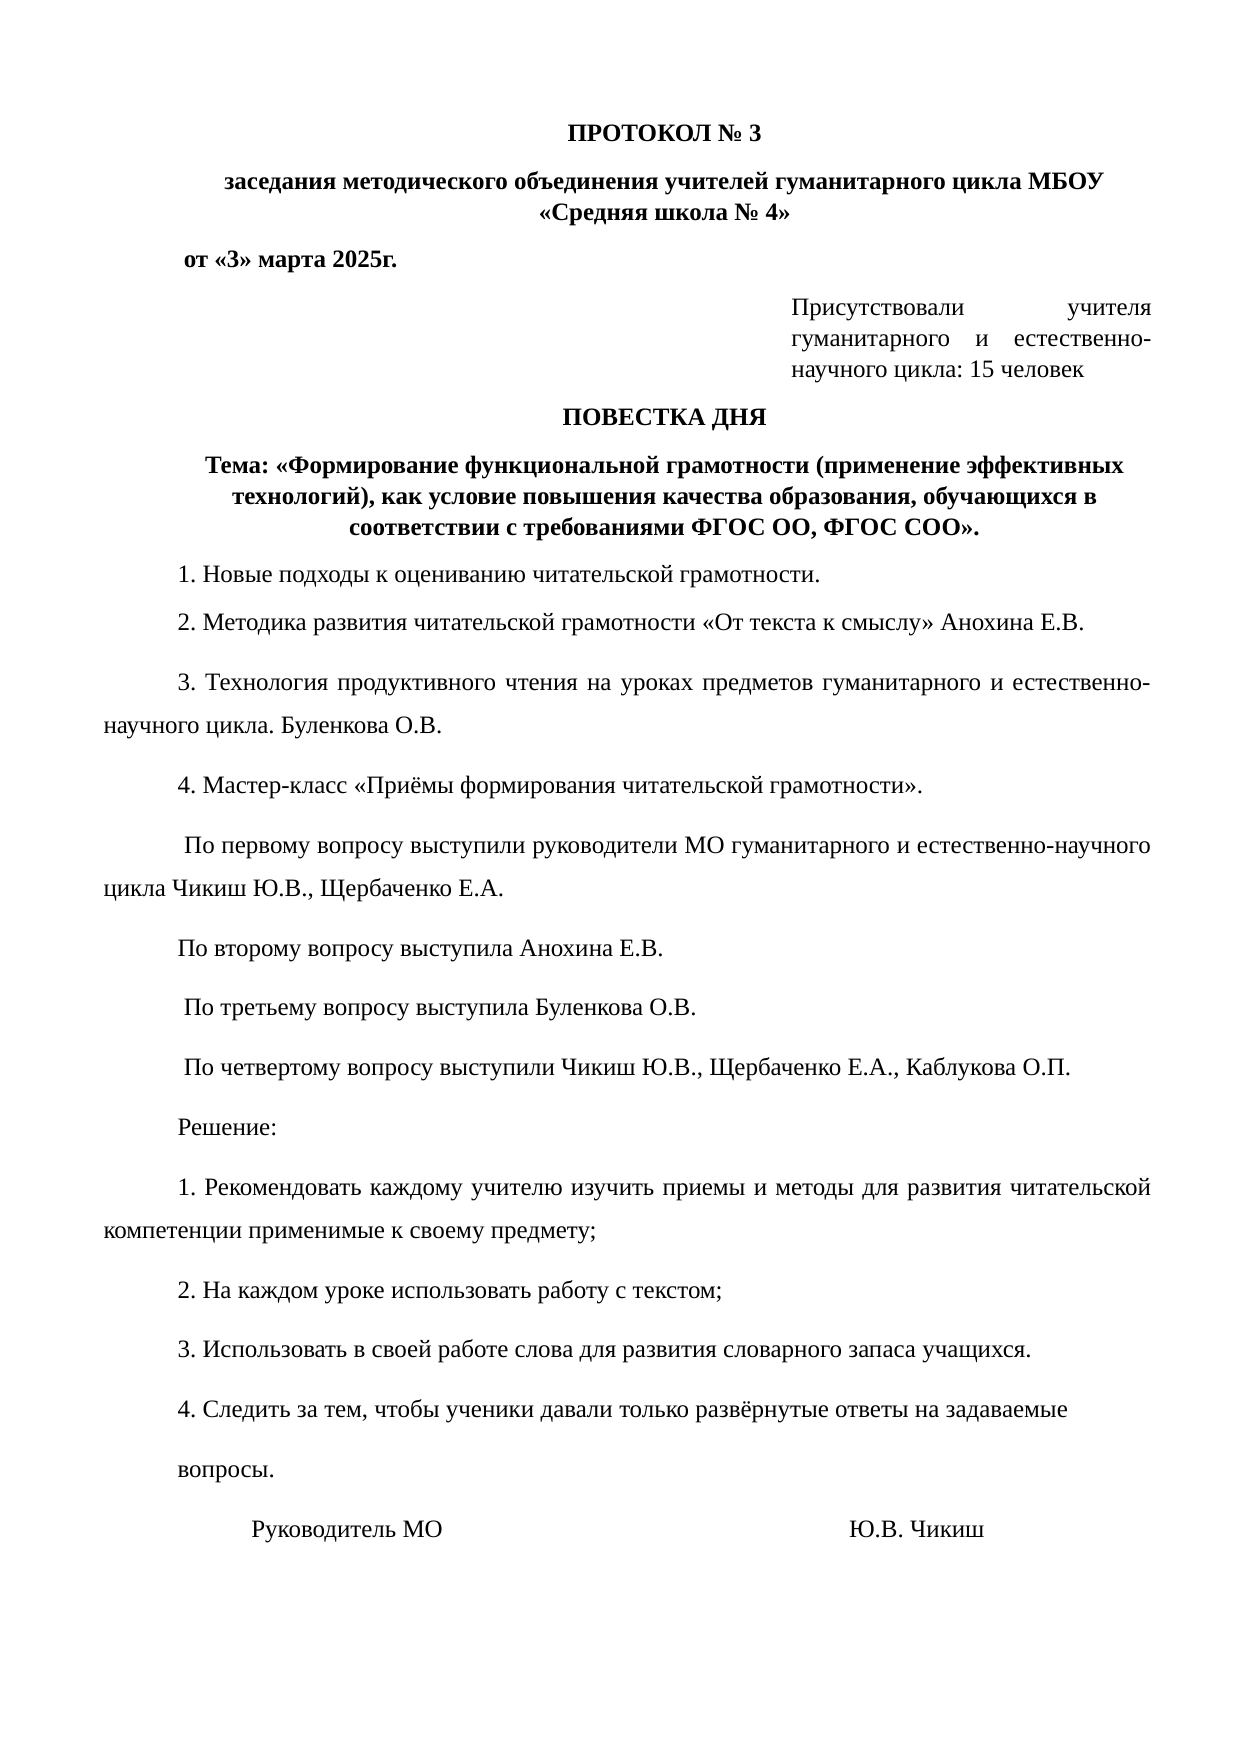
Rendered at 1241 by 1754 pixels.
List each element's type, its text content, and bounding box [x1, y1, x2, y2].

text от «3» марта 2025г. [177, 244, 1152, 273]
text По третьему вопросу выступила Буленкова О.В. [103, 992, 1152, 1021]
text ПОВЕСТКА ДНЯ [177, 402, 1152, 431]
text заседания методического объединения учителей гуманитарного цикла МБОУ «Средняя школа № 4» [177, 166, 1152, 226]
text 1. Рекомендовать каждому учителю изучить приемы и методы для развития читательской компетенции применимые к своему предмету; [103, 1172, 1152, 1244]
text 2. Методика развития читательской грамотности «От текста к смыслу» Анохина Е.В. [103, 607, 1152, 636]
text 3. Использовать в своей работе слова для развития словарного запаса учащихся. [103, 1334, 1152, 1363]
text По первому вопросу выступили руководители МО гуманитарного и естественно-научного цикла Чикиш Ю.В., Щербаченко Е.А. [103, 830, 1152, 902]
text вопросы. [88, 1454, 1152, 1483]
text 3. Технология продуктивного чтения на уроках предметов гуманитарного и естественно-научного цикла. Буленкова О.В. [103, 667, 1152, 739]
text Присутствовали учителя гуманитарного и естественно-научного цикла: 15 человек [791, 292, 1152, 383]
text Тема: «Формирование функциональной грамотности (применение эффективных технологий), как условие повышения качества образования, обучающихся в соответствии с требованиями ФГОС ОО, ФГОС СОО». [177, 450, 1152, 541]
text По четвертому вопросу выступили Чикиш Ю.В., Щербаченко Е.А., Каблукова О.П. [103, 1052, 1152, 1081]
text По второму вопросу выступила Анохина Е.В. [103, 933, 1152, 961]
text 4. Мастер-класс «Приёмы формирования читательской грамотности». [103, 770, 1152, 799]
text 1. Новые подходы к оцениванию читательской грамотности. [177, 559, 1152, 588]
text Решение: [103, 1112, 1152, 1141]
text Руководитель МО Ю.В. Чикиш [177, 1514, 1152, 1543]
text 4. Следить за тем, чтобы ученики давали только развёрнутые ответы на задаваемые [103, 1394, 1152, 1423]
text 2. На каждом уроке использовать работу с текстом; [103, 1275, 1152, 1303]
text ПРОТОКОЛ № 3 [177, 118, 1152, 147]
